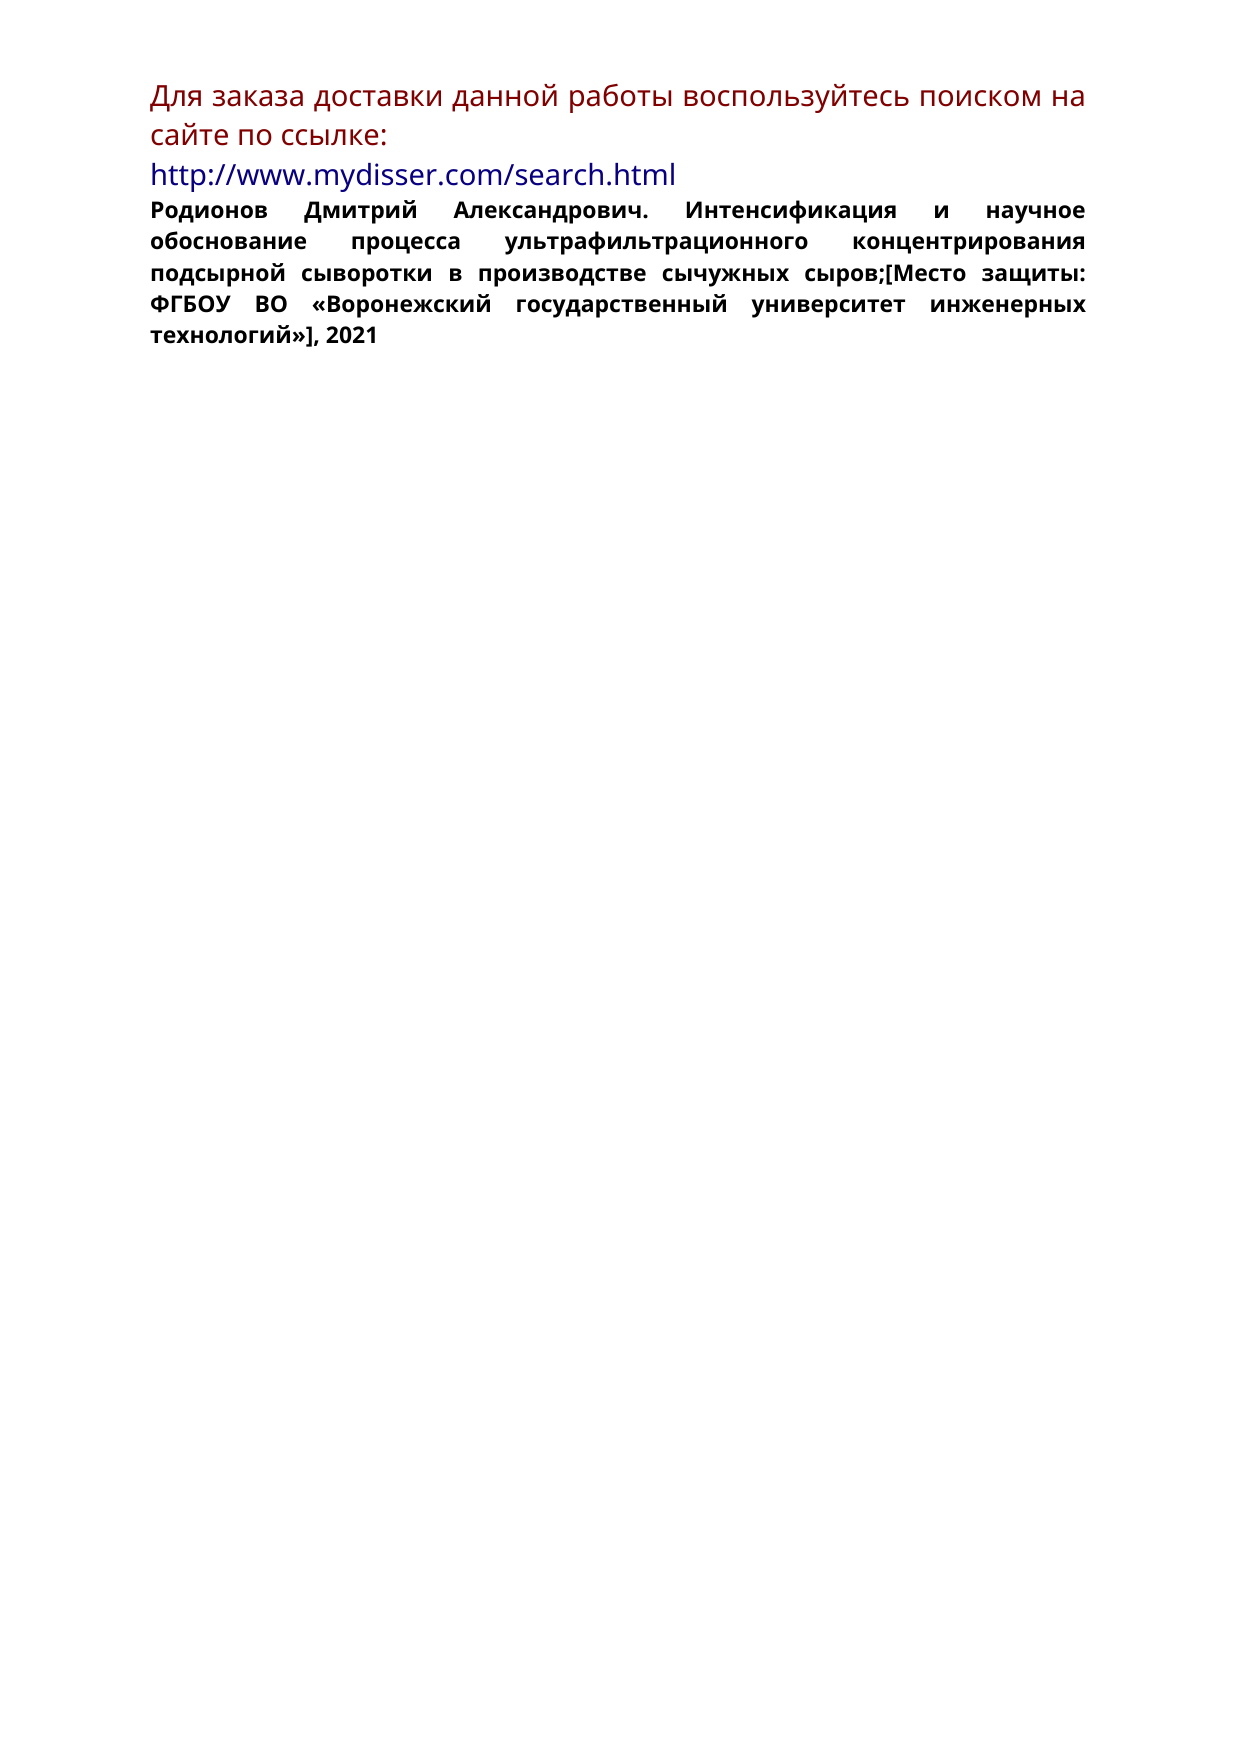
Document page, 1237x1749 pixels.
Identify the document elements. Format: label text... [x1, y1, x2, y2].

text Родионов Дмитрий Александрович. Интенсификация и научное обоснование процесса ультрафильтрационного концентрирования подсырной сыворотки в производстве сычужных сыров;[Место защиты: ФГБОУ ВО «Воронежский государственный университет инженерных технологий»], 2021 [150, 194, 1086, 350]
